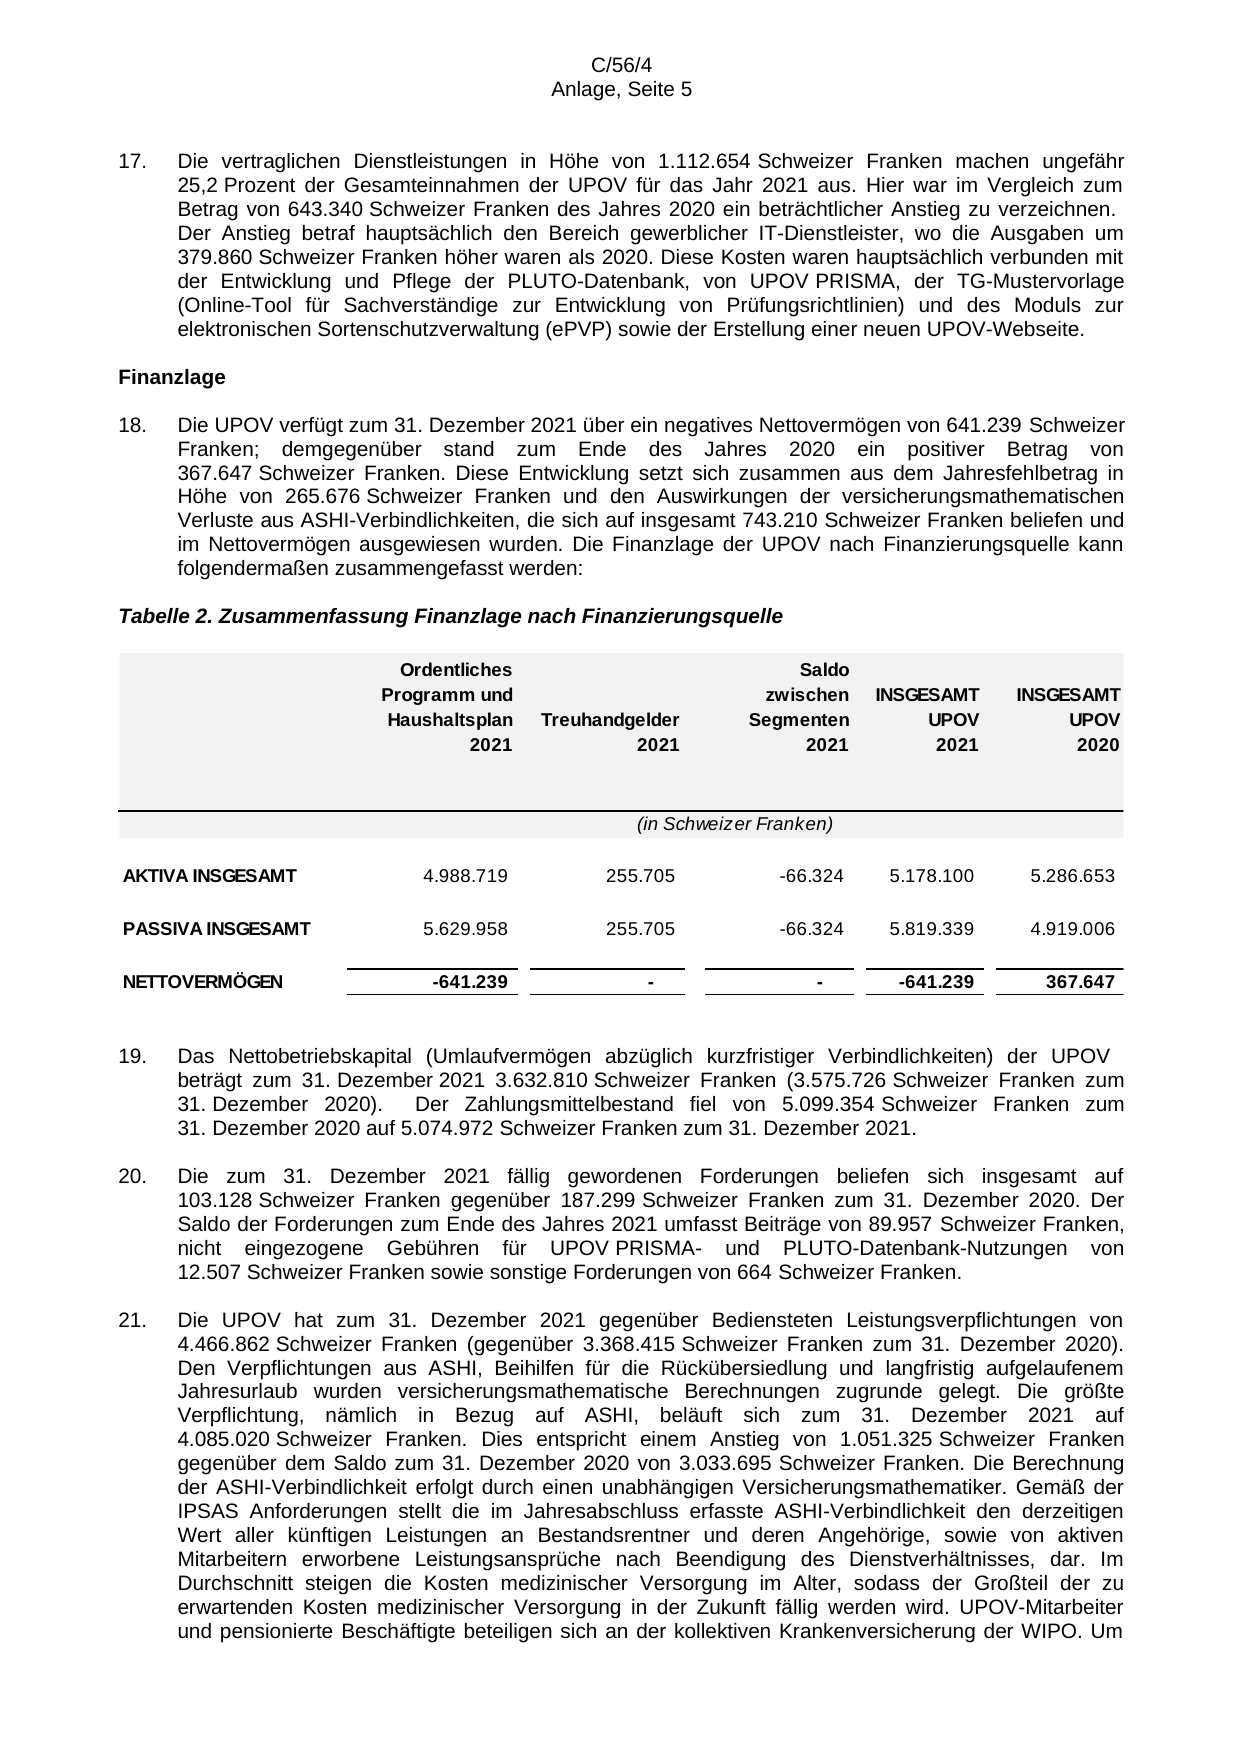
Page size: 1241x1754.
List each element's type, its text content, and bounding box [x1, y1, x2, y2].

list Die vertraglichen Dienstleistungen in Höhe von 1.112.654 Schweizer Franken machen ungefähr 25,2 Prozent der Gesamteinnahmen der UPOV für das Jahr 2021 aus. Hier war im Vergleich zum Betrag von 643.340 Schweizer Franken des Jahres 2020 ein beträchtlicher Anstieg zu verzeichnen. Der Anstieg betraf hauptsächlich den Bereich gewerblicher IT-Dienstleister, wo die Ausgaben um 379.860 Schweizer Franken höher waren als 2020. Diese Kosten waren hauptsächlich verbunden mit der Entwicklung und Pflege der PLUTO-Datenbank, von UPOV PRISMA, der TG-Mustervorlage (Online-Tool für Sachverständige zur Entwicklung von Prüfungsrichtlinien) und des Moduls zur elektronischen Sortenschutzverwaltung (ePVP) sowie der Erstellung einer neuen UPOV-Webseite. [118, 149, 1125, 341]
list Die UPOV verfügt zum 31. Dezember 2021 über ein negatives Nettovermögen von 641.239 Schweizer Franken; demgegenüber stand zum Ende des Jahres 2020 ein positiver Betrag von 367.647 Schweizer Franken. Diese Entwicklung setzt sich zusammen aus dem Jahresfehlbetrag in Höhe von 265.676 Schweizer Franken und den Auswirkungen der versicherungsmathematischen Verluste aus ASHI-Verbindlichkeiten, die sich auf insgesamt 743.210 Schweizer Franken beliefen und im Nettovermögen ausgewiesen wurden. Die Finanzlage der UPOV nach Finanzierungsquelle kann folgendermaßen zusammengefasst werden: [118, 412, 1125, 580]
list Das Nettobetriebskapital (Umlaufvermögen abzüglich kurzfristiger Verbindlichkeiten) der UPOV beträgt zum 31. Dezember 2021 3.632.810 Schweizer Franken (3.575.726 Schweizer Franken zum 31. Dezember 2020). Der Zahlungsmittelbestand fiel von 5.099.354 Schweizer Franken zum 31. Dezember 2020 auf 5.074.972 Schweizer Franken zum 31. Dezember 2021. [118, 1044, 1125, 1140]
list Die zum 31. Dezember 2021 fällig gewordenen Forderungen beliefen sich insgesamt auf 103.128 Schweizer Franken gegenüber 187.299 Schweizer Franken zum 31. Dezember 2020. Der Saldo der Forderungen zum Ende des Jahres 2021 umfasst Beiträge von 89.957 Schweizer Franken, nicht eingezogene Gebühren für UPOV PRISMA- und PLUTO-Datenbank-Nutzungen von 12.507 Schweizer Franken sowie sonstige Forderungen von 664 Schweizer Franken. [118, 1164, 1125, 1283]
subtitle Finanzlage [118, 364, 1125, 388]
text Tabelle 2. Zusammenfassung Finanzlage nach Finanzierungsquelle [118, 604, 1125, 628]
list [118, 1307, 1125, 1643]
